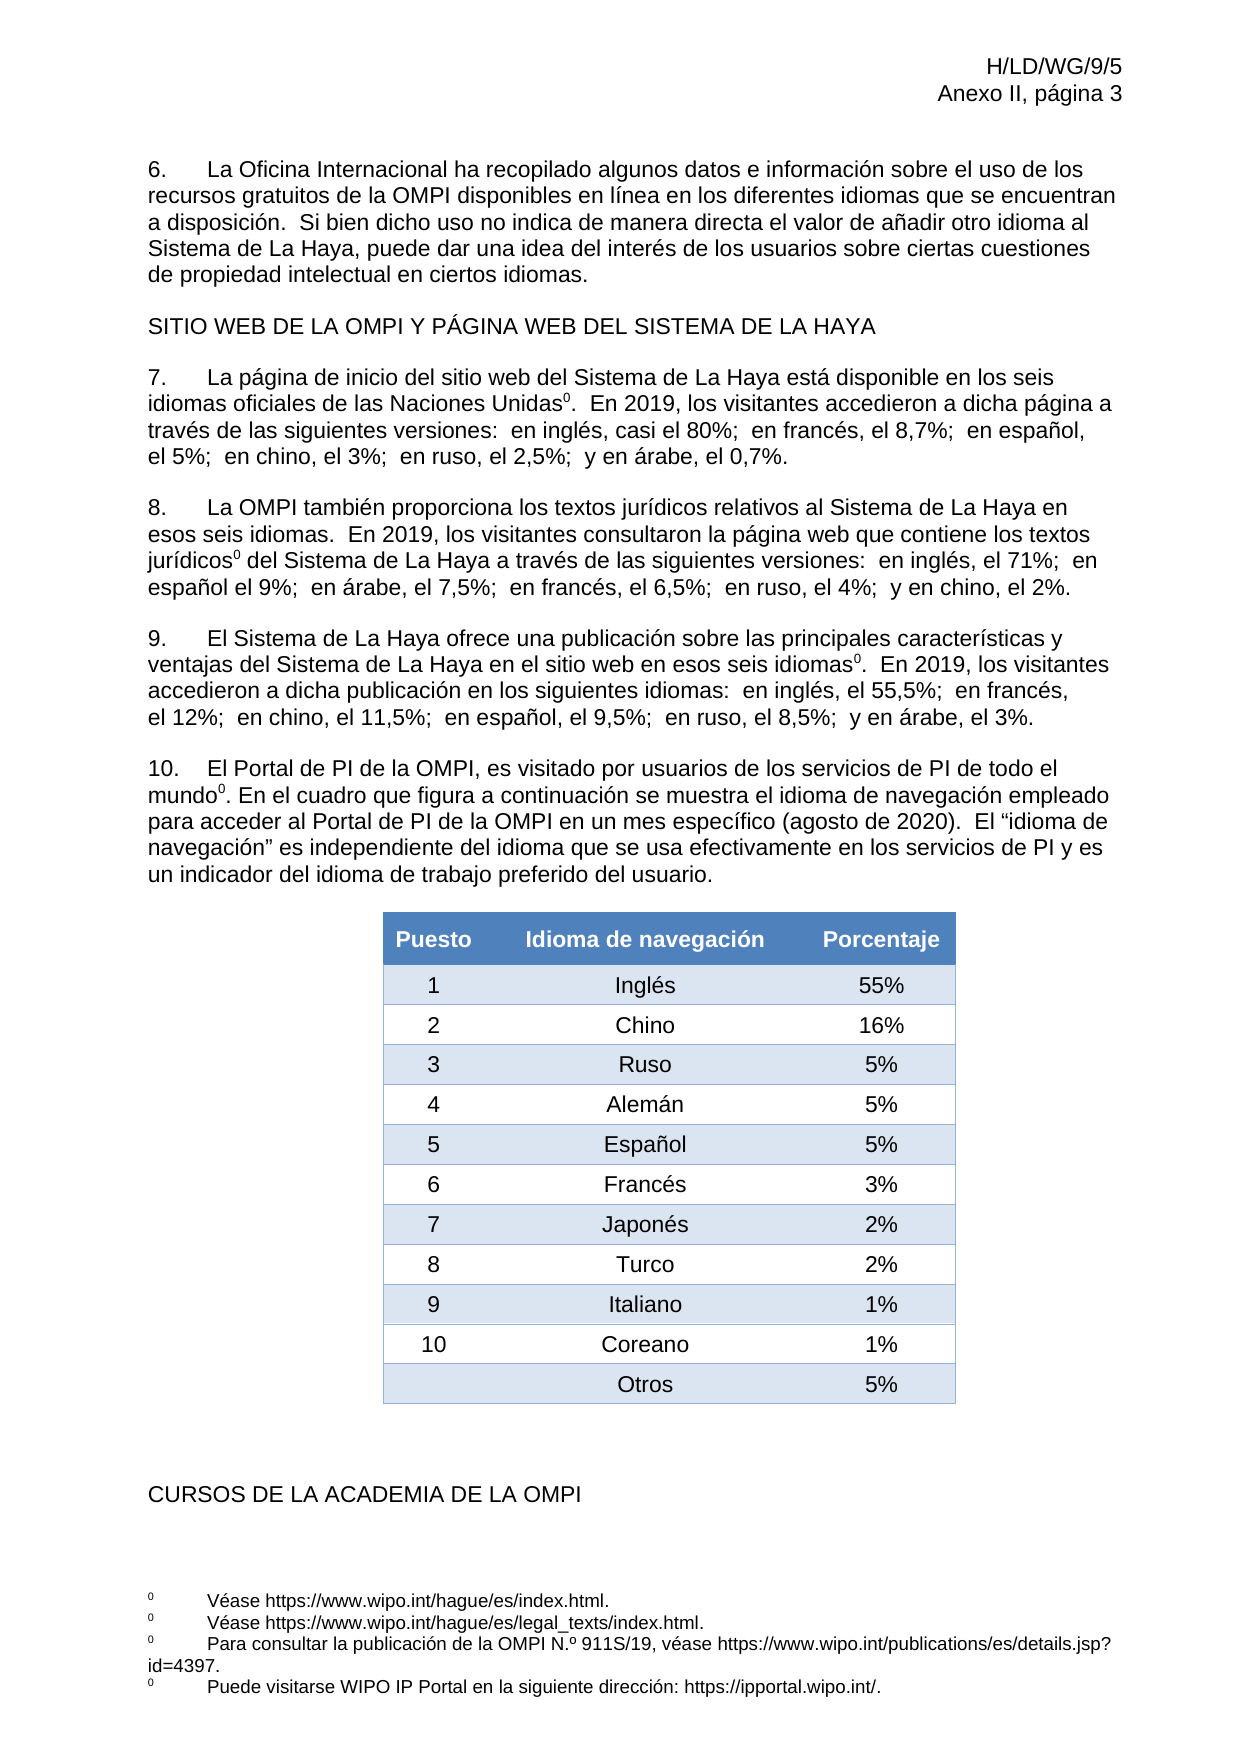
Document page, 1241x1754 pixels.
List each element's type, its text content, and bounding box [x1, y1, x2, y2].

table_cell 5% [807, 1125, 955, 1164]
text La OMPI también proporciona los textos jurídicos relativos al Sistema de La Haya en esos seis idiomas. En 2019, los visitantes consultaron la página web que contiene los textos jurídicos del Sistema de La Haya a través de las siguientes versiones: en inglés, el 71%; en español el 9%; en árabe, el 7,5%; en francés, el 6,5%; en ruso, el 4%; y en chino, el 2%. [148, 494, 1122, 600]
table_cell Español [483, 1125, 807, 1164]
table_header Puesto [384, 913, 482, 964]
text El Portal de PI de la OMPI, es visitado por usuarios de los servicios de PI de todo el mundo. En el cuadro que figura a continuación se muestra el idioma de navegación empleado para acceder al Portal de PI de la OMPI en un mes específico (agosto de 2020). El “idioma de navegación” es independiente del idioma que se usa efectivamente en los servicios de PI y es un indicador del idioma de trabajo preferido del usuario. [148, 755, 1122, 887]
table_cell Italiano [483, 1285, 807, 1323]
table_cell 1% [807, 1285, 955, 1323]
table_cell 7 [384, 1205, 483, 1244]
table_cell 3 [384, 1045, 483, 1084]
text La página de inicio del sitio web del Sistema de La Haya está disponible en los seis idiomas oficiales de las Naciones Unidas. En 2019, los visitantes accedieron a dicha página a través de las siguientes versiones: en inglés, casi el 80%; en francés, el 8,7%; en español, el 5%; en chino, el 3%; en ruso, el 2,5%; y en árabe, el 0,7%. [148, 364, 1122, 469]
table_cell Japonés [483, 1205, 807, 1244]
table_cell Turco [483, 1245, 807, 1283]
table_cell Alemán [483, 1085, 807, 1124]
table_cell Inglés [483, 965, 807, 1004]
table_cell 55% [807, 965, 955, 1004]
table_header Idioma de navegación [483, 913, 807, 964]
table_cell Ruso [483, 1045, 807, 1084]
table_cell 1 [384, 965, 483, 1004]
subtitle CURSOS DE LA ACADEMIA DE LA OMPI [148, 1481, 1122, 1507]
text El Sistema de La Haya ofrece una publicación sobre las principales características y ventajas del Sistema de La Haya en el sitio web en esos seis idiomas. En 2019, los visitantes accedieron a dicha publicación en los siguientes idiomas: en inglés, el 55,5%; en francés, el 12%; en chino, el 11,5%; en español, el 9,5%; en ruso, el 8,5%; y en árabe, el 3%. [148, 625, 1122, 730]
table_cell 5 [384, 1125, 483, 1164]
table_cell Otros [483, 1364, 807, 1403]
table_cell 6 [384, 1165, 483, 1204]
table_cell 4 [384, 1085, 483, 1124]
table_cell 5% [807, 1085, 955, 1124]
table_cell 2 [384, 1005, 483, 1044]
table_cell 5% [807, 1364, 955, 1403]
table_cell 2% [807, 1205, 955, 1244]
table_cell Chino [483, 1005, 807, 1044]
table_cell 9 [384, 1285, 483, 1323]
table_header Porcentaje [808, 913, 955, 964]
text La Oficina Internacional ha recopilado algunos datos e información sobre el uso de los recursos gratuitos de la OMPI disponibles en línea en los diferentes idiomas que se encuentran a disposición. Si bien dicho uso no indica de manera directa el valor de añadir otro idioma al Sistema de La Haya, puede dar una idea del interés de los usuarios sobre ciertas cuestiones de propiedad intelectual en ciertos idiomas. [148, 156, 1122, 288]
table_cell Coreano [483, 1325, 807, 1363]
table_cell 16% [807, 1005, 955, 1044]
table_cell 5% [807, 1045, 955, 1084]
table_cell 10 [384, 1325, 483, 1363]
table_cell 3% [807, 1165, 955, 1204]
table_cell Francés [483, 1165, 807, 1204]
table_cell 2% [807, 1245, 955, 1283]
table_cell 1% [807, 1325, 955, 1363]
table_cell 8 [384, 1245, 483, 1283]
table_cell [384, 1364, 483, 1403]
subtitle SITIO WEB DE LA OMPI Y página web del sistema DE LA HAYA [148, 313, 1122, 339]
